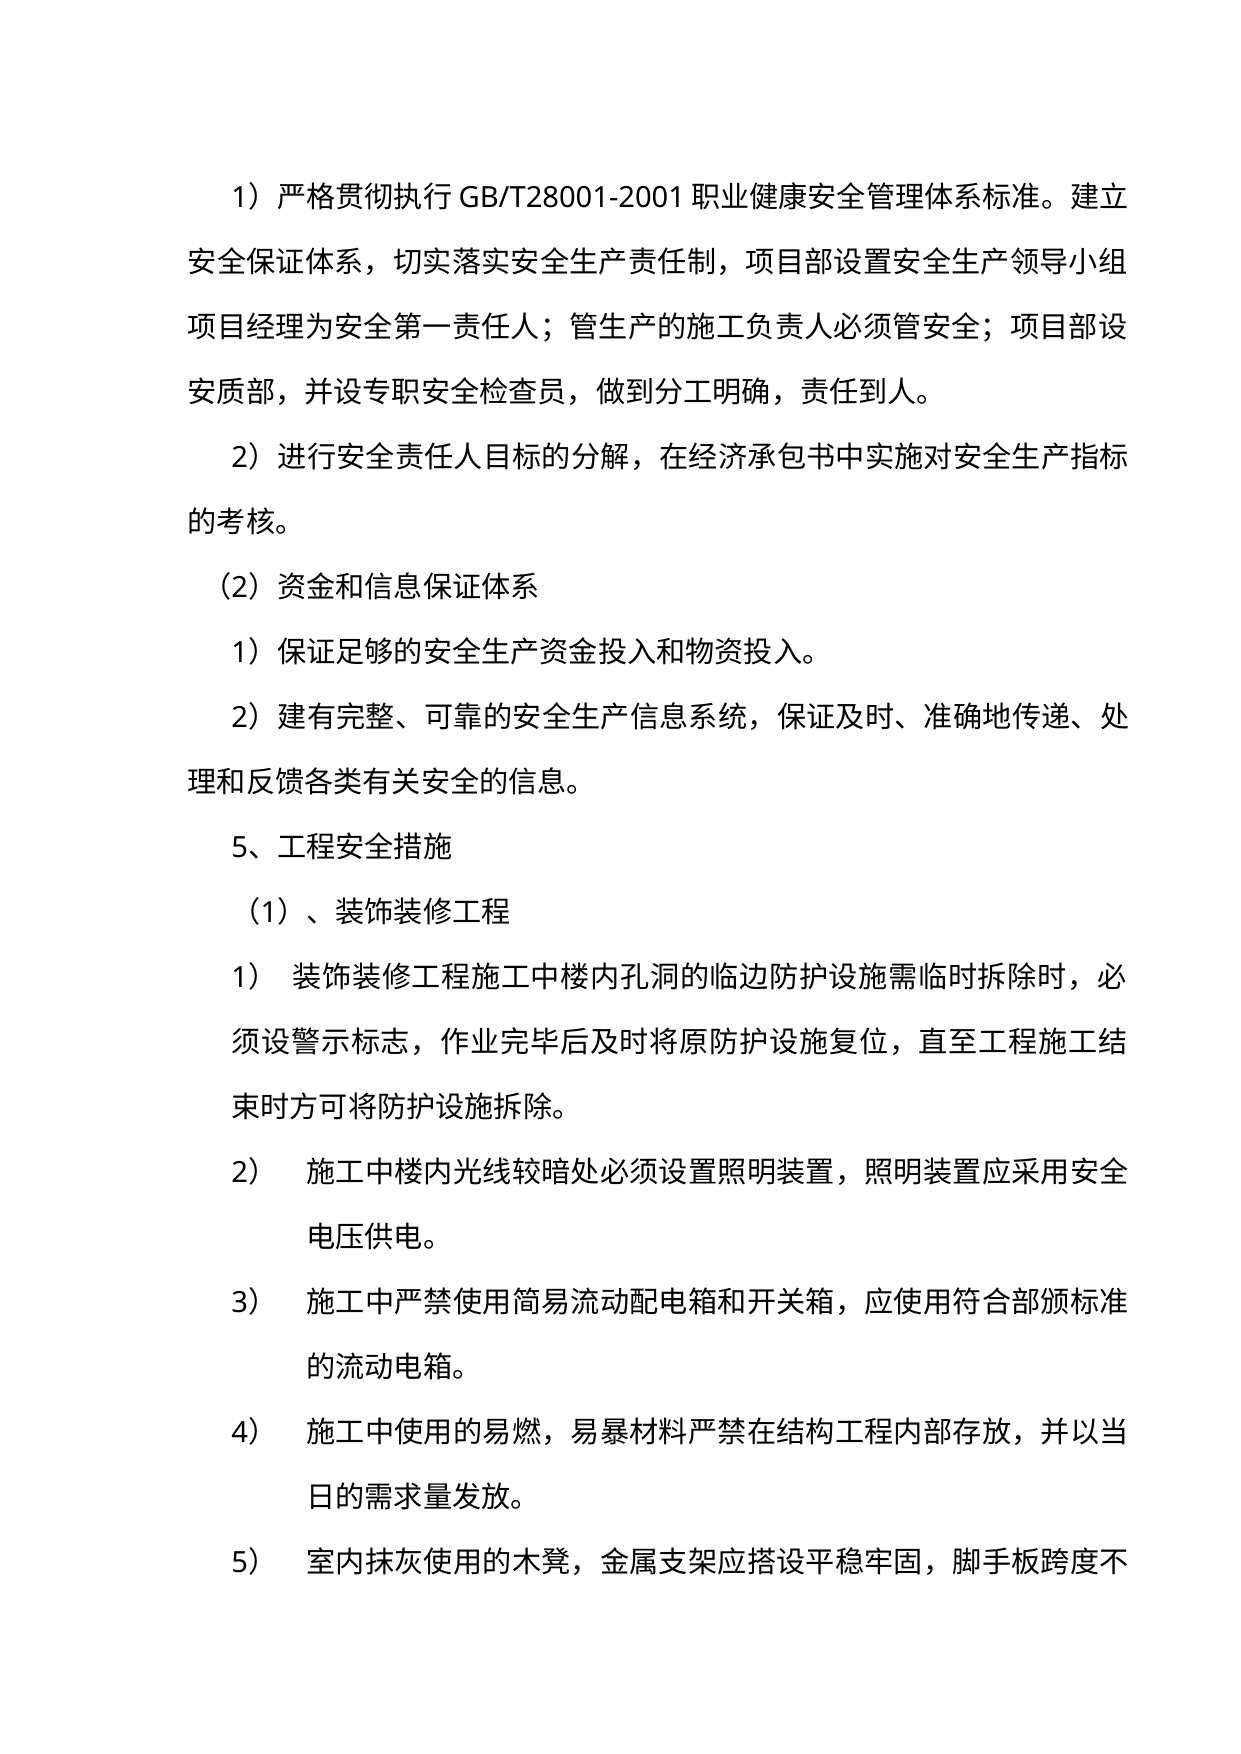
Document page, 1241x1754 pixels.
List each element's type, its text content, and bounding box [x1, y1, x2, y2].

text （2）资金和信息保证体系 [187, 552, 1129, 617]
text 1） 装饰装修工程施工中楼内孔洞的临边防护设施需临时拆除时，必须设警示标志，作业完毕后及时将原防护设施复位，直至工程施工结束时方可将防护设施拆除。 [231, 942, 1129, 1137]
list 施工中严禁使用简易流动配电箱和开关箱，应使用符合部颁标准的流动电箱。 [231, 1267, 1129, 1397]
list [231, 1527, 1129, 1592]
text 1）严格贯彻执行GB/T28001-2001职业健康安全管理体系标准。建立安全保证体系，切实落实安全生产责任制，项目部设置安全生产领导小组，项目经理为安全第一责任人；管生产的施工负责人必须管安全；项目部设安质部，并设专职安全检查员，做到分工明确，责任到人。 [187, 162, 1129, 422]
text 5、工程安全措施 [187, 812, 1129, 877]
text 2）建有完整、可靠的安全生产信息系统，保证及时、准确地传递、处理和反馈各类有关安全的信息。 [187, 682, 1129, 812]
list 施工中使用的易燃，易暴材料严禁在结构工程内部存放，并以当日的需求量发放。 [231, 1397, 1129, 1527]
text （1）、装饰装修工程 [231, 877, 1129, 942]
text 2）进行安全责任人目标的分解，在经济承包书中实施对安全生产指标的考核。 [187, 422, 1129, 552]
list 施工中楼内光线较暗处必须设置照明装置，照明装置应采用安全电压供电。 [231, 1137, 1129, 1267]
text 1）保证足够的安全生产资金投入和物资投入。 [187, 617, 1129, 682]
